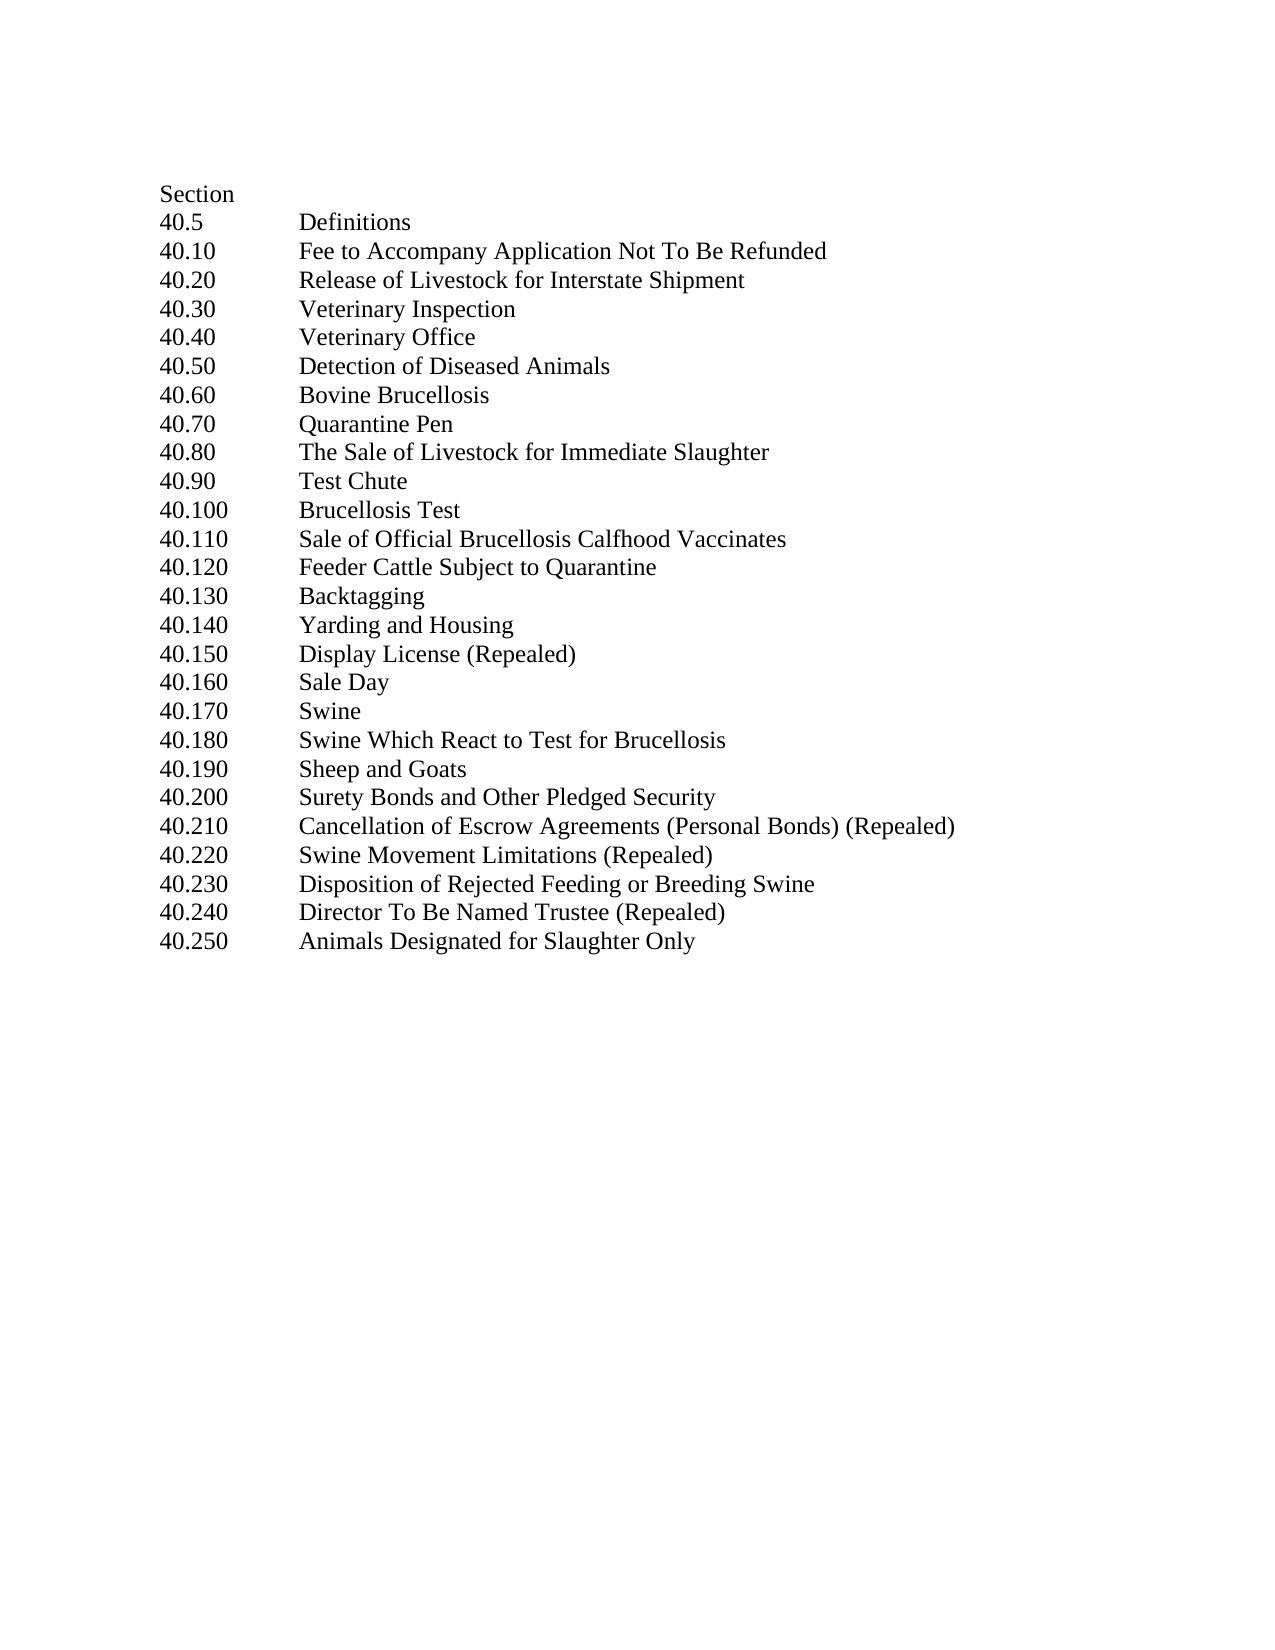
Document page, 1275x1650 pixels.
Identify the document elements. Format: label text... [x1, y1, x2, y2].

text 40.170 Swine [159, 696, 1125, 725]
text 40.20 Release of Livestock for Interstate Shipment [159, 265, 1125, 294]
text 40.140 Yarding and Housing [159, 610, 1125, 639]
text 40.180 Swine Which React to Test for Brucellosis [159, 725, 1125, 754]
text 40.5 Definitions [159, 207, 1125, 236]
text 40.240 Director To Be Named Trustee (Repealed) [159, 897, 1125, 926]
text 40.250 Animals Designated for Slaughter Only [159, 926, 1125, 955]
text 40.30 Veterinary Inspection [159, 294, 1125, 322]
text 40.80 The Sale of Livestock for Immediate Slaughter [159, 437, 1125, 466]
text 40.160 Sale Day [159, 667, 1125, 696]
text 40.110 Sale of Official Brucellosis Calfhood Vaccinates [159, 524, 1125, 552]
text 40.200 Surety Bonds and Other Pledged Security [159, 782, 1125, 811]
text 40.100 Brucellosis Test [159, 495, 1125, 524]
text Section [159, 179, 1125, 207]
text 40.130 Backtagging [159, 581, 1125, 610]
text 40.150 Display License (Repealed) [159, 639, 1125, 667]
text 40.40 Veterinary Office [159, 322, 1125, 351]
text 40.70 Quarantine Pen [159, 409, 1125, 437]
text 40.210 Cancellation of Escrow Agreements (Personal Bonds) (Repealed) [159, 811, 1125, 840]
text 40.120 Feeder Cattle Subject to Quarantine [159, 552, 1125, 581]
text 40.60 Bovine Brucellosis [159, 380, 1125, 409]
text 40.230 Disposition of Rejected Feeding or Breeding Swine [159, 869, 1125, 897]
text 40.220 Swine Movement Limitations (Repealed) [159, 840, 1125, 869]
text 40.90 Test Chute [159, 466, 1125, 495]
text 40.10 Fee to Accompany Application Not To Be Refunded [159, 236, 1125, 265]
text 40.190 Sheep and Goats [159, 754, 1125, 782]
text 40.50 Detection of Diseased Animals [159, 351, 1125, 380]
